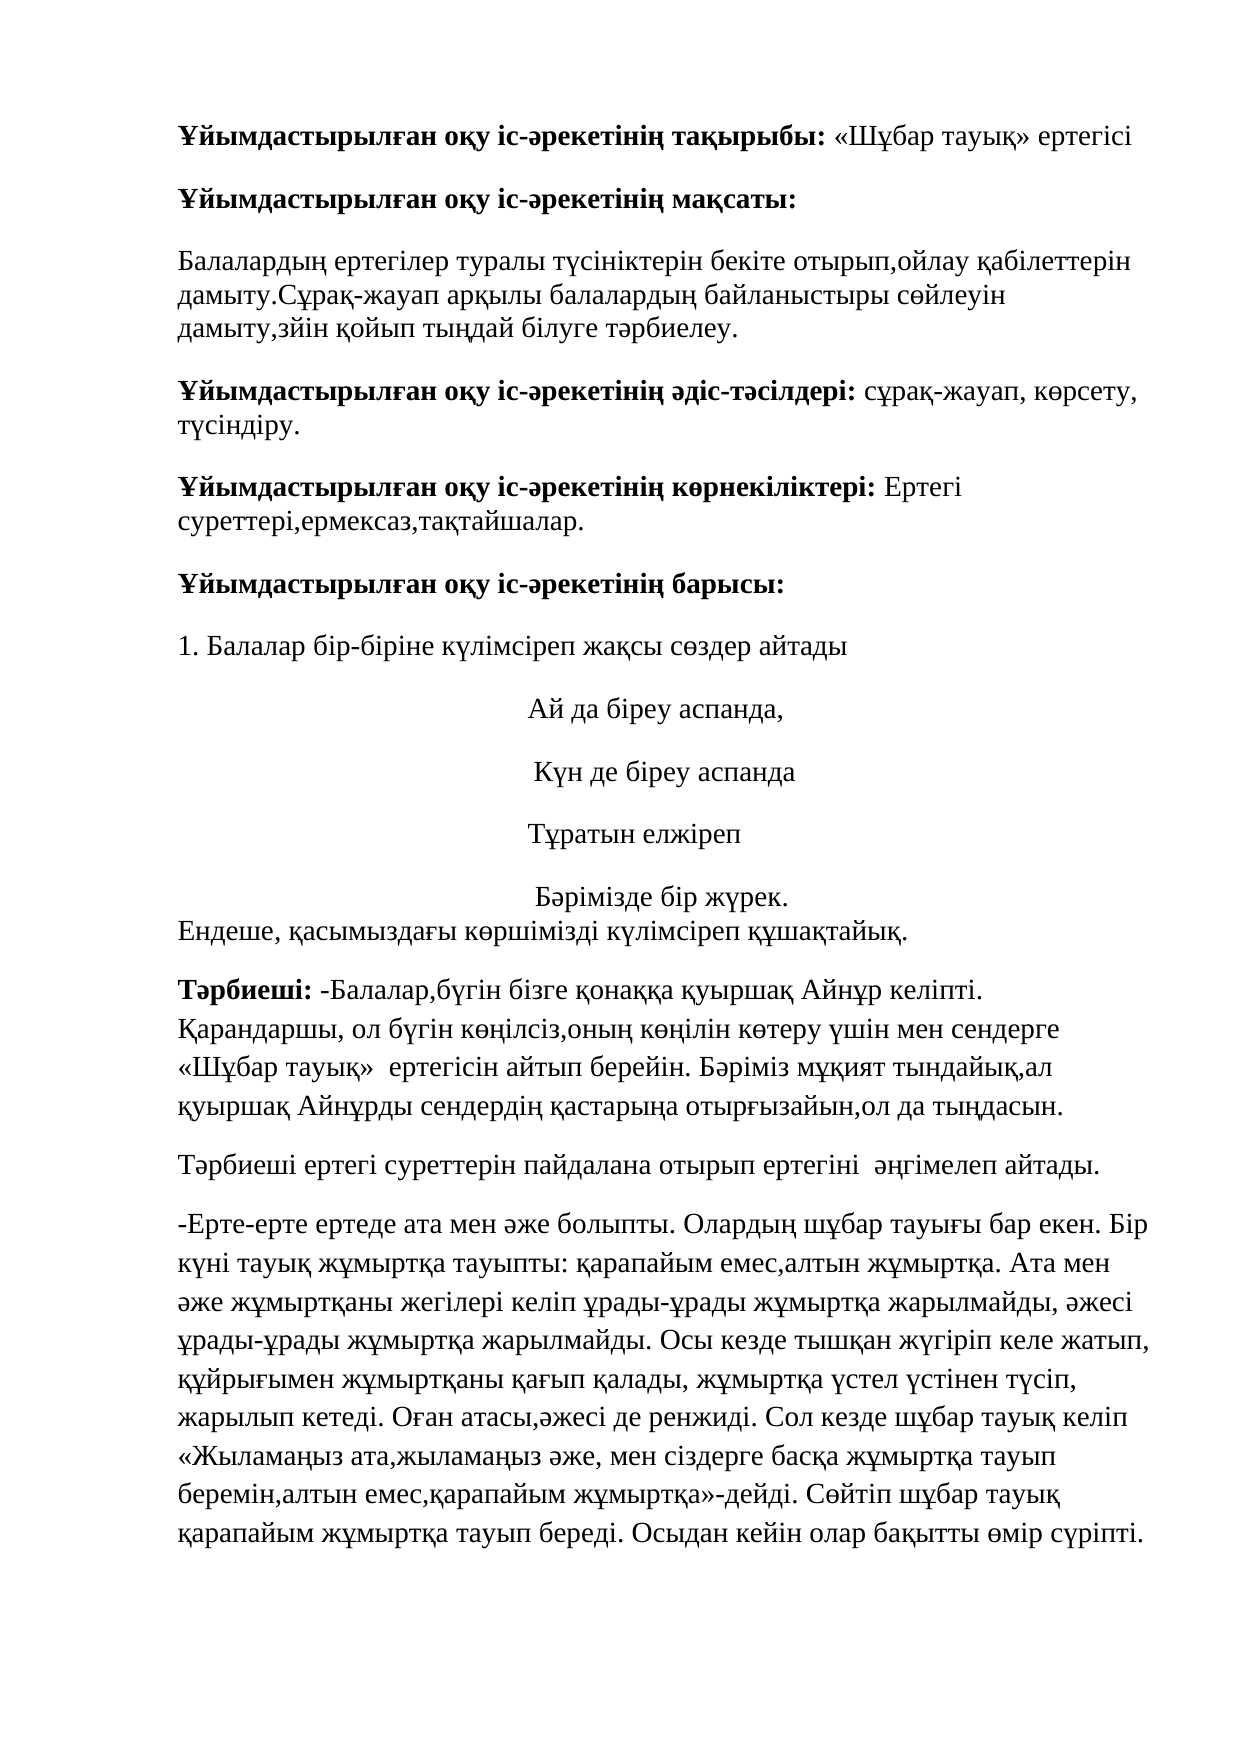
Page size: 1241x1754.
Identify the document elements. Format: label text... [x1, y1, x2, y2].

text Тәрбиеші: -Балалар,бүгін бізге қонаққа қуыршақ Айнұр келіпті. Қарандаршы, ол бүгін көңілсіз,оның көңілін көтеру үшін мен сендерге «Шұбар тауық» ертегісін айтып берейін. Бәріміз мұқият тындайық,ал қуыршақ Айнұрды сендердің қастарыңа отырғызайын,ол да тыңдасын. [177, 972, 1152, 1121]
text Ұйымдастырылған оқу іс-әрекетінің мақсаты: [177, 181, 1152, 214]
text Тұратын елжіреп [177, 817, 1152, 850]
text Ендеше, қасымыздағы көршімізді күлімсіреп құшақтайық. [177, 913, 1152, 946]
text Ұйымдастырылған оқу іс-әрекетінің тақырыбы: «Шұбар тауық» ертегісі [177, 118, 1152, 152]
text Күн де біреу аспанда [177, 754, 1152, 787]
text Ұйымдастырылған оқу іс-әрекетінің көрнекіліктері: Ертегі суреттері,ермексаз,тақтайшалар. [177, 469, 1152, 537]
text Ұйымдастырылған оқу іс-әрекетінің барысы: [177, 566, 1152, 599]
text Ай да біреу аспанда, [177, 691, 1152, 725]
text Балалардың ертегілер туралы түсініктерін бекіте отырып,ойлау қабілеттерін дамыту.Сұрақ-жауап арқылы балалардың байланыстыры сөйлеуін дамыту,зйін қойып тыңдай білуге тәрбиелеу. [177, 243, 1152, 344]
text Ұйымдастырылған оқу іс-әрекетінің әдіс-тәсілдері: сұрақ-жауап, көрсету, түсіндіру. [177, 373, 1152, 440]
text -Ерте-ерте ертеде ата мен әже болыпты. Олардың шұбар тауығы бар екен. Бір күні тауық жұмыртқа тауыпты: қарапайым емес,алтын жұмыртқа. Ата мен әже жұмыртқаны жегілері келіп ұрады-ұрады жұмыртқа жарылмайды, әжесі ұрады-ұрады жұмыртқа жарылмайды. Осы кезде тышқан жүгіріп келе жатып, құйрығымен жұмыртқаны қағып қалады, жұмыртқа үстел үстінен түсіп, жарылып кетеді. Оған атасы,әжесі де ренжиді. Сол кезде шұбар тауық келіп «Жыламаңыз ата,жыламаңыз әже, мен сіздерге басқа жұмыртқа тауып беремін,алтын емес,қарапайым жұмыртқа»-дейді. Сөйтіп шұбар тауық қарапайым жұмыртқа тауып береді. Осыдан кейін олар бақытты өмір сүріпті. [177, 1207, 1152, 1548]
text Бәрімізде бір жүрек. [177, 879, 1152, 913]
text Тәрбиеші ертегі суреттерін пайдалана отырып ертегіні әңгімелеп айтады. [177, 1147, 1152, 1181]
text 1. Балалар бір-біріне күлімсіреп жақсы сөздер айтады [177, 628, 1152, 662]
